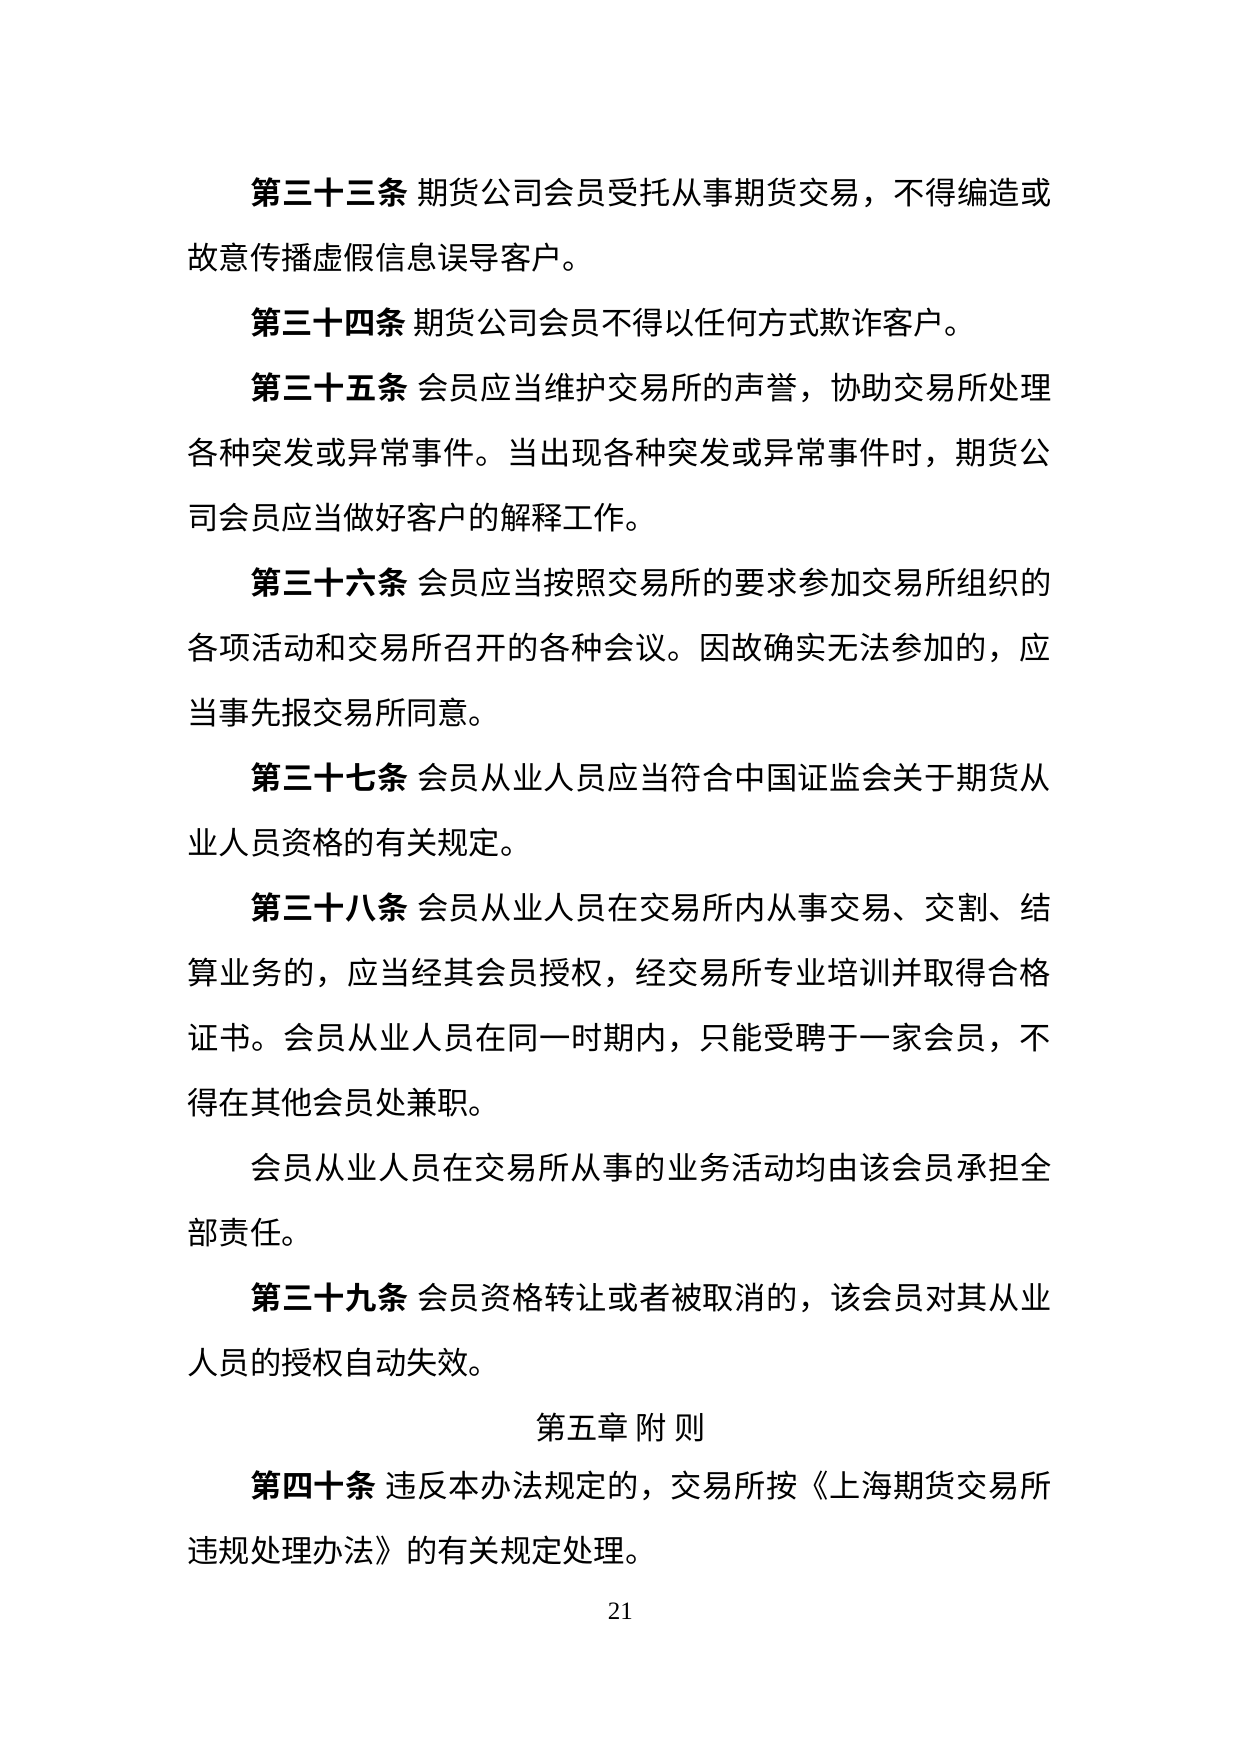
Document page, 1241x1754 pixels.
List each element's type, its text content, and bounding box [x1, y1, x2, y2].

text 第三十七条 会员从业人员应当符合中国证监会关于期货从业人员资格的有关规定。 [187, 743, 1053, 873]
text 第三十六条 会员应当按照交易所的要求参加交易所组织的各项活动和交易所召开的各种会议。因故确实无法参加的，应当事先报交易所同意。 [187, 548, 1053, 743]
text 第五章 附 则 [187, 1393, 1053, 1451]
text 第四十条 违反本办法规定的，交易所按《上海期货交易所违规处理办法》的有关规定处理。 [187, 1451, 1053, 1581]
text 第三十八条 会员从业人员在交易所内从事交易、交割、结算业务的，应当经其会员授权，经交易所专业培训并取得合格证书。会员从业人员在同一时期内，只能受聘于一家会员，不得在其他会员处兼职。 [187, 873, 1053, 1133]
text 第三十三条 期货公司会员受托从事期货交易，不得编造或故意传播虚假信息误导客户。 [187, 158, 1053, 288]
text 第三十九条 会员资格转让或者被取消的，该会员对其从业人员的授权自动失效。 [187, 1263, 1053, 1393]
text 第三十四条 期货公司会员不得以任何方式欺诈客户。 [187, 288, 1053, 353]
text 会员从业人员在交易所从事的业务活动均由该会员承担全部责任。 [187, 1133, 1053, 1263]
text 第三十五条 会员应当维护交易所的声誉，协助交易所处理各种突发或异常事件。当出现各种突发或异常事件时，期货公司会员应当做好客户的解释工作。 [187, 353, 1053, 548]
